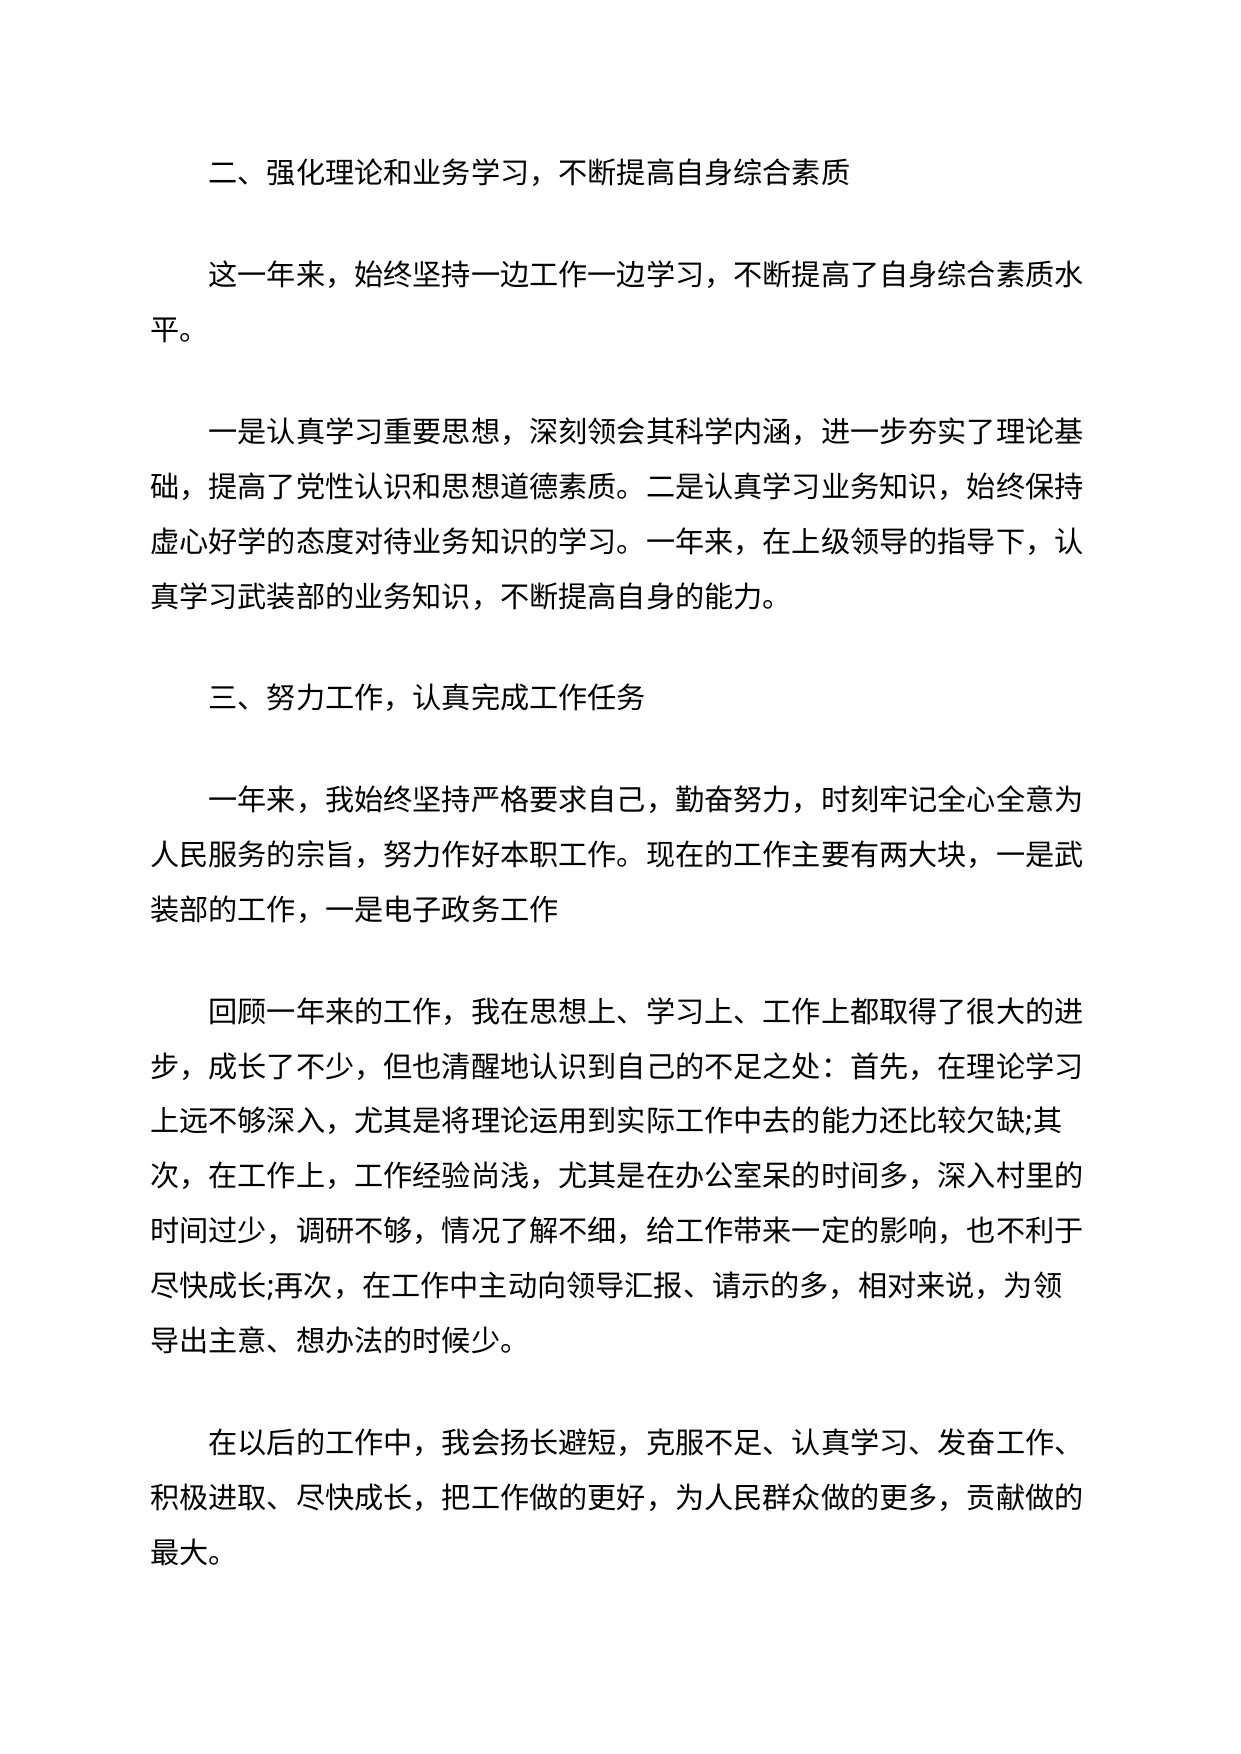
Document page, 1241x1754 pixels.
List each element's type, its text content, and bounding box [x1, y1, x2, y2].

text 回顾一年来的工作，我在思想上、学习上、工作上都取得了很大的进步，成长了不少，但也清醒地认识到自己的不足之处：首先，在理论学习上远不够深入，尤其是将理论运用到实际工作中去的能力还比较欠缺;其次，在工作上，工作经验尚浅，尤其是在办公室呆的时间多，深入村里的时间过少，调研不够，情况了解不细，给工作带来一定的影响，也不利于尽快成长;再次，在工作中主动向领导汇报、请示的多，相对来说，为领导出主意、想办法的时候少。 [150, 988, 1090, 1360]
text 这一年来，始终坚持一边工作一边学习，不断提高了自身综合素质水平。 [150, 252, 1090, 349]
text 一年来，我始终坚持严格要求自己，勤奋努力，时刻牢记全心全意为人民服务的宗旨，努力作好本职工作。现在的工作主要有两大块，一是武装部的工作，一是电子政务工作 [150, 777, 1090, 929]
text 在以后的工作中，我会扬长避短，克服不足、认真学习、发奋工作、积极进取、尽快成长，把工作做的更好，为人民群众做的更多，贡献做的最大。 [150, 1419, 1090, 1572]
text 一是认真学习重要思想，深刻领会其科学内涵，进一步夯实了理论基础，提高了党性认识和思想道德素质。二是认真学习业务知识，始终保持虚心好学的态度对待业务知识的学习。一年来，在上级领导的指导下，认真学习武装部的业务知识，不断提高自身的能力。 [150, 408, 1090, 615]
text 三、努力工作，认真完成工作任务 [150, 675, 1090, 717]
text 二、强化理论和业务学习，不断提高自身综合素质 [150, 150, 1090, 192]
